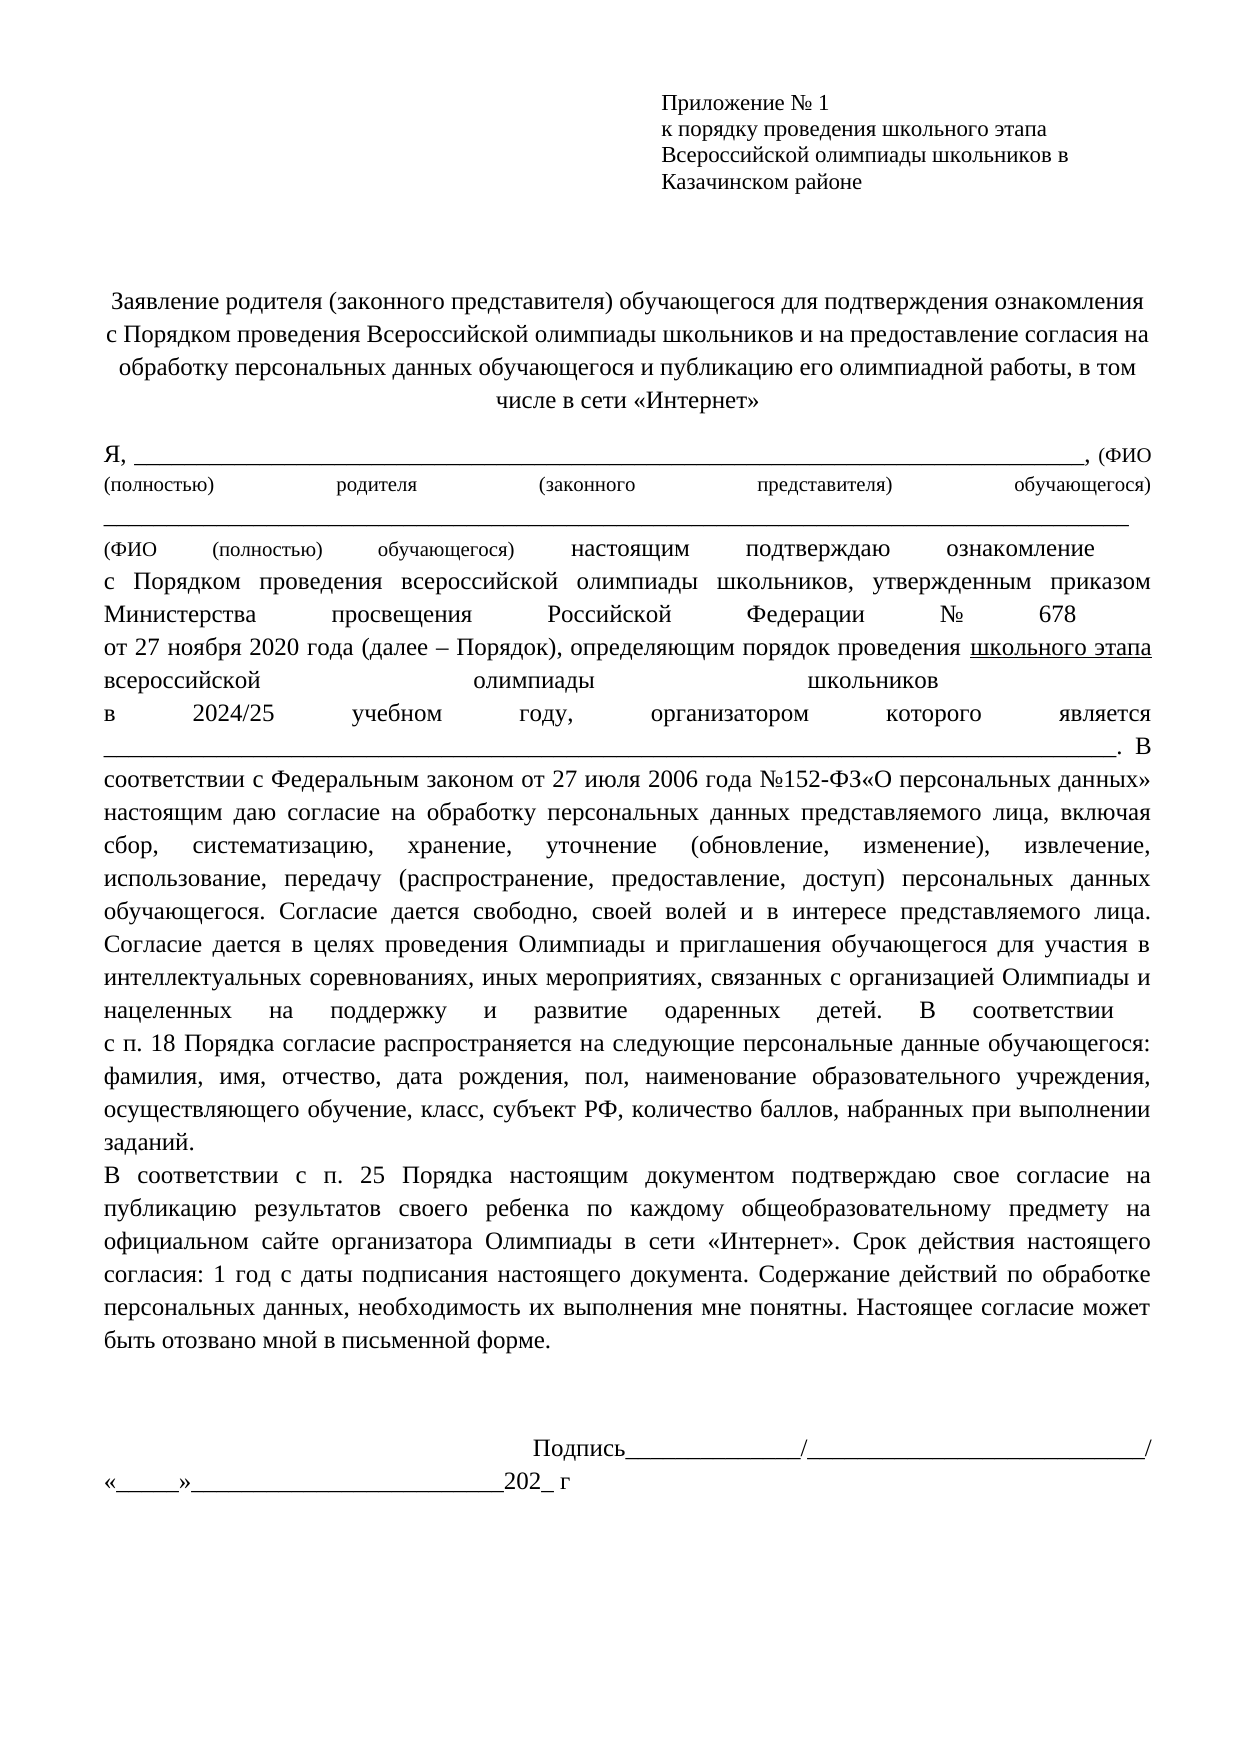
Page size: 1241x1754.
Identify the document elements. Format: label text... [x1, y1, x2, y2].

table_header Приложение № 1 к порядку проведения школьного этапа Всероссийской олимпиады школьников в Казачинском районе [650, 89, 1148, 220]
text Подпись______________/___________________________/ «_____»_________________________202_ г [103, 1433, 1152, 1495]
text Я, ____________________________________________________________________________, (ФИО (полностью) родителя (законного представителя) обучающегося) __________________________________________________________________________________ (ФИО (полностью) обучающегося) настоящим подтверждаю ознакомление с Порядком проведения всероссийской олимпиады школьников, утвержденным приказом Министерства просвещения Российской Федерации № 678 от 27 ноября 2020 года (далее – Порядок), определяющим порядок проведения школьного этапа всероссийской олимпиады школьников в 2024/25 учебном году, организатором которого является _________________________________________________________________________________. В соответствии с Федеральным законом от 27 июля 2006 года №152-ФЗ«О персональных данных» настоящим даю согласие на обработку персональных данных представляемого лица, включая сбор, систематизацию, хранение, уточнение (обновление, изменение), извлечение, использование, передачу (распространение, предоставление, доступ) персональных данных обучающегося. Согласие дается свободно, своей волей и в интересе представляемого лица. Согласие дается в целях проведения Олимпиады и приглашения обучающегося для участия в интеллектуальных соревнованиях, иных мероприятиях, связанных с организацией Олимпиады и нацеленных на поддержку и развитие одаренных детей. В соответствии с п. 18 Порядка согласие распространяется на следующие персональные данные обучающегося: фамилия, имя, отчество, дата рождения, пол, наименование образовательного учреждения, осуществляющего обучение, класс, субъект РФ, количество баллов, набранных при выполнении заданий. В соответствии с п. 25 Порядка настоящим документом подтверждаю свое согласие на публикацию результатов своего ребенка по каждому общеобразовательному предмету на официальном сайте организатора Олимпиады в сети «Интернет». Срок действия настоящего согласия: 1 год с даты подписания настоящего документа. Содержание действий по обработке персональных данных, необходимость их выполнения мне понятны. Настоящее согласие может быть отозвано мной в письменной форме. [103, 439, 1152, 1354]
text Заявление родителя (законного представителя) обучающегося для подтверждения ознакомления с Порядком проведения Всероссийской олимпиады школьников и на предоставление согласия на обработку персональных данных обучающегося и публикацию его олимпиадной работы, в том числе в сети «Интернет» [103, 286, 1152, 414]
